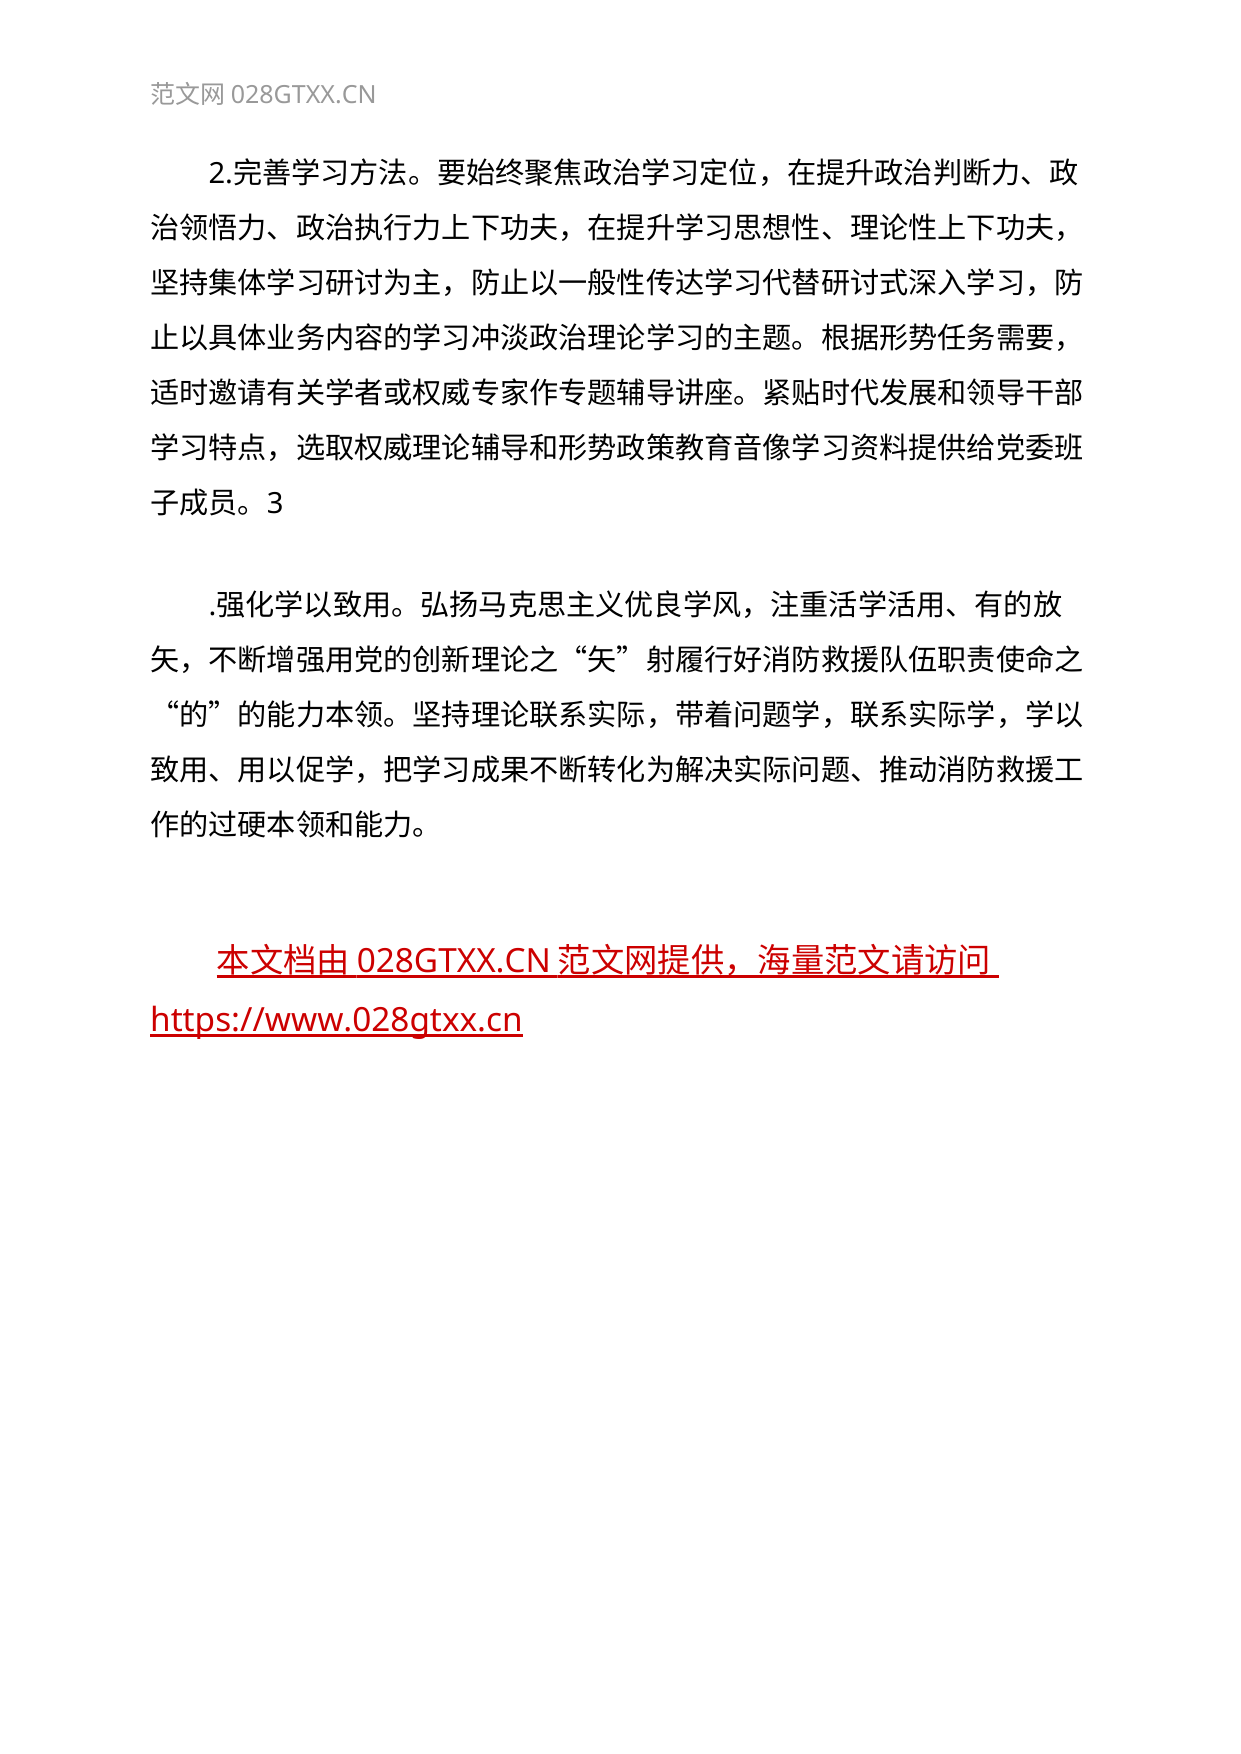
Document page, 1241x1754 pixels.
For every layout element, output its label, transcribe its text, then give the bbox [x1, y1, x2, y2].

text 本文档由028GTXX.CN范文网提供，海量范文请访问 https://www.028gtxx.cn [150, 934, 1090, 1042]
text 2.完善学习方法。要始终聚焦政治学习定位，在提升政治判断力、政治领悟力、政治执行力上下功夫，在提升学习思想性、理论性上下功夫，坚持集体学习研讨为主，防止以一般性传达学习代替研讨式深入学习，防止以具体业务内容的学习冲淡政治理论学习的主题。根据形势任务需要，适时邀请有关学者或权威专家作专题辅导讲座。紧贴时代发展和领导干部学习特点，选取权威理论辅导和形势政策教育音像学习资料提供给党委班子成员。3 [150, 150, 1090, 522]
text .强化学以致用。弘扬马克思主义优良学风，注重活学活用、有的放矢，不断增强用党的创新理论之“矢”射履行好消防救援队伍职责使命之“的”的能力本领。坚持理论联系实际，带着问题学，联系实际学，学以致用、用以促学，把学习成果不断转化为解决实际问题、推动消防救援工作的过硬本领和能力。 [150, 581, 1090, 843]
